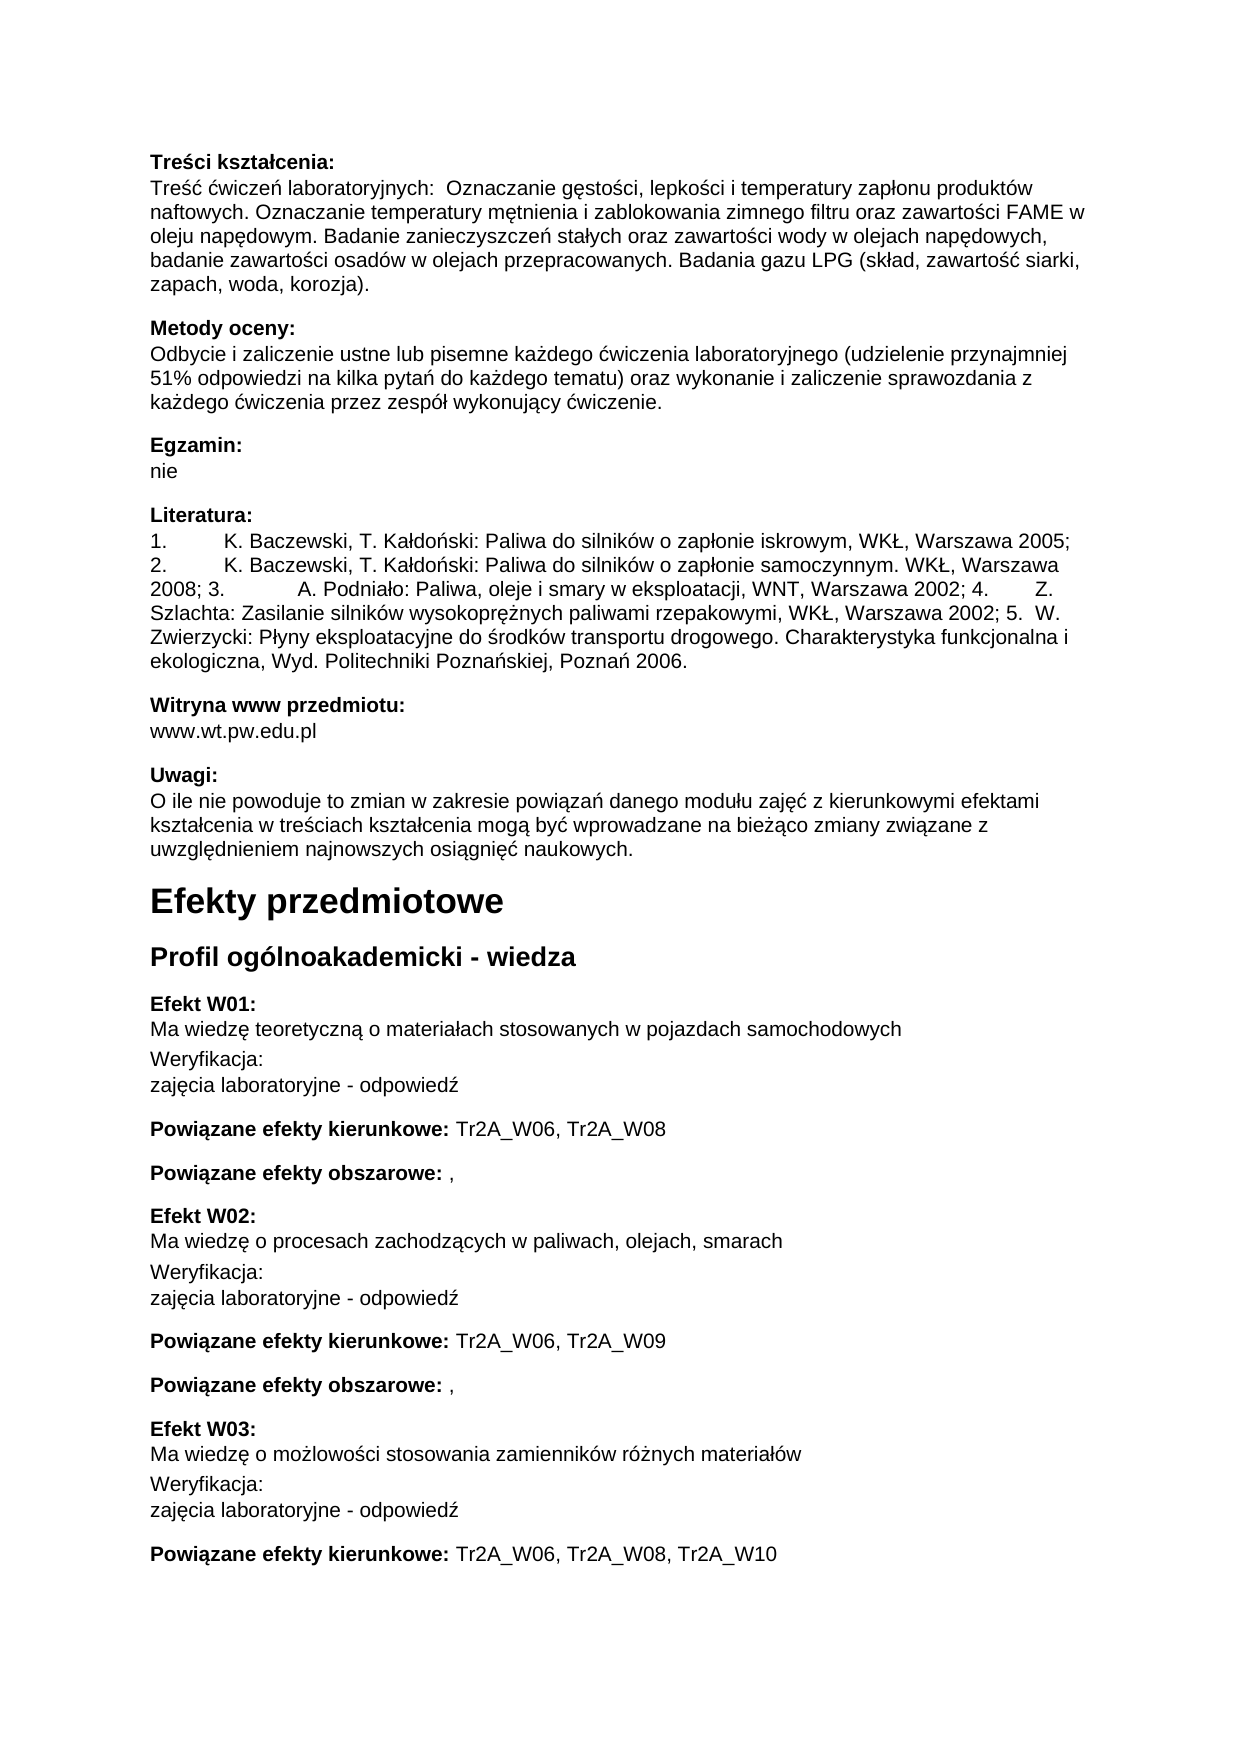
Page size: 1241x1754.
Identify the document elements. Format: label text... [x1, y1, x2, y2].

text zajęcia laboratoryjne - odpowiedź [150, 1286, 1090, 1309]
text zajęcia laboratoryjne - odpowiedź [150, 1498, 1090, 1522]
text O ile nie powoduje to zmian w zakresie powiązań danego modułu zajęć z kierunkowymi efektami kształcenia w treściach kształcenia mogą być wprowadzane na bieżąco zmiany związane z uwzględnieniem najnowszych osiągnięć naukowych. [150, 788, 1090, 860]
text www.wt.pw.edu.pl [150, 719, 1090, 743]
text Treść ćwiczeń laboratoryjnych: Oznaczanie gęstości, lepkości i temperatury zapłonu produktów naftowych. Oznaczanie temperatury mętnienia i zablokowania zimnego filtru oraz zawartości FAME w oleju napędowym. Badanie zanieczyszczeń stałych oraz zawartości wody w olejach napędowych, badanie zawartości osadów w olejach przepracowanych. Badania gazu LPG (skład, zawartość siarki, zapach, woda, korozja). [150, 176, 1090, 296]
text Treści kształcenia: [150, 150, 1090, 174]
text Literatura: [150, 503, 1090, 527]
subtitle Profil ogólnoakademicki - wiedza [150, 941, 1090, 972]
text Powiązane efekty kierunkowe: Tr2A_W06, Tr2A_W08 [150, 1117, 1090, 1141]
text Uwagi: [150, 762, 1090, 786]
text Powiązane efekty kierunkowe: Tr2A_W06, Tr2A_W08, Tr2A_W10 [150, 1542, 1090, 1566]
text Ma wiedzę o procesach zachodzących w paliwach, olejach, smarach [150, 1229, 1090, 1253]
text Efekt W02: [150, 1204, 1090, 1228]
text Efekt W03: [150, 1417, 1090, 1441]
text Metody oceny: [150, 316, 1090, 339]
text 1. K. Baczewski, T. Kałdoński: Paliwa do silników o zapłonie iskrowym, WKŁ, Warszawa 2005; 2. K. Baczewski, T. Kałdoński: Paliwa do silników o zapłonie samoczynnym. WKŁ, Warszawa 2008; 3. A. Podniało: Paliwa, oleje i smary w eksploatacji, WNT, Warszawa 2002; 4. Z. Szlachta: Zasilanie silników wysokoprężnych paliwami rzepakowymi, WKŁ, Warszawa 2002; 5. W. Zwierzycki: Płyny eksploatacyjne do środków transportu drogowego. Charakterystyka funkcjonalna i ekologiczna, Wyd. Politechniki Poznańskiej, Poznań 2006. [150, 529, 1090, 673]
text Weryfikacja: [150, 1047, 1090, 1071]
text Ma wiedzę teoretyczną o materiałach stosowanych w pojazdach samochodowych [150, 1017, 1090, 1041]
text Powiązane efekty kierunkowe: Tr2A_W06, Tr2A_W09 [150, 1329, 1090, 1353]
text Weryfikacja: [150, 1259, 1090, 1283]
text Efekt W01: [150, 992, 1090, 1016]
text Powiązane efekty obszarowe: , [150, 1161, 1090, 1184]
text nie [150, 459, 1090, 483]
text Odbycie i zaliczenie ustne lub pisemne każdego ćwiczenia laboratoryjnego (udzielenie przynajmniej 51% odpowiedzi na kilka pytań do każdego tematu) oraz wykonanie i zaliczenie sprawozdania z każdego ćwiczenia przez zespół wykonujący ćwiczenie. [150, 342, 1090, 413]
text Powiązane efekty obszarowe: , [150, 1373, 1090, 1397]
text zajęcia laboratoryjne - odpowiedź [150, 1073, 1090, 1097]
text Egzamin: [150, 433, 1090, 457]
text Ma wiedzę o możlowości stosowania zamienników różnych materiałów [150, 1442, 1090, 1466]
text Witryna www przedmiotu: [150, 693, 1090, 717]
text Weryfikacja: [150, 1472, 1090, 1496]
subtitle Efekty przedmiotowe [150, 880, 1090, 921]
